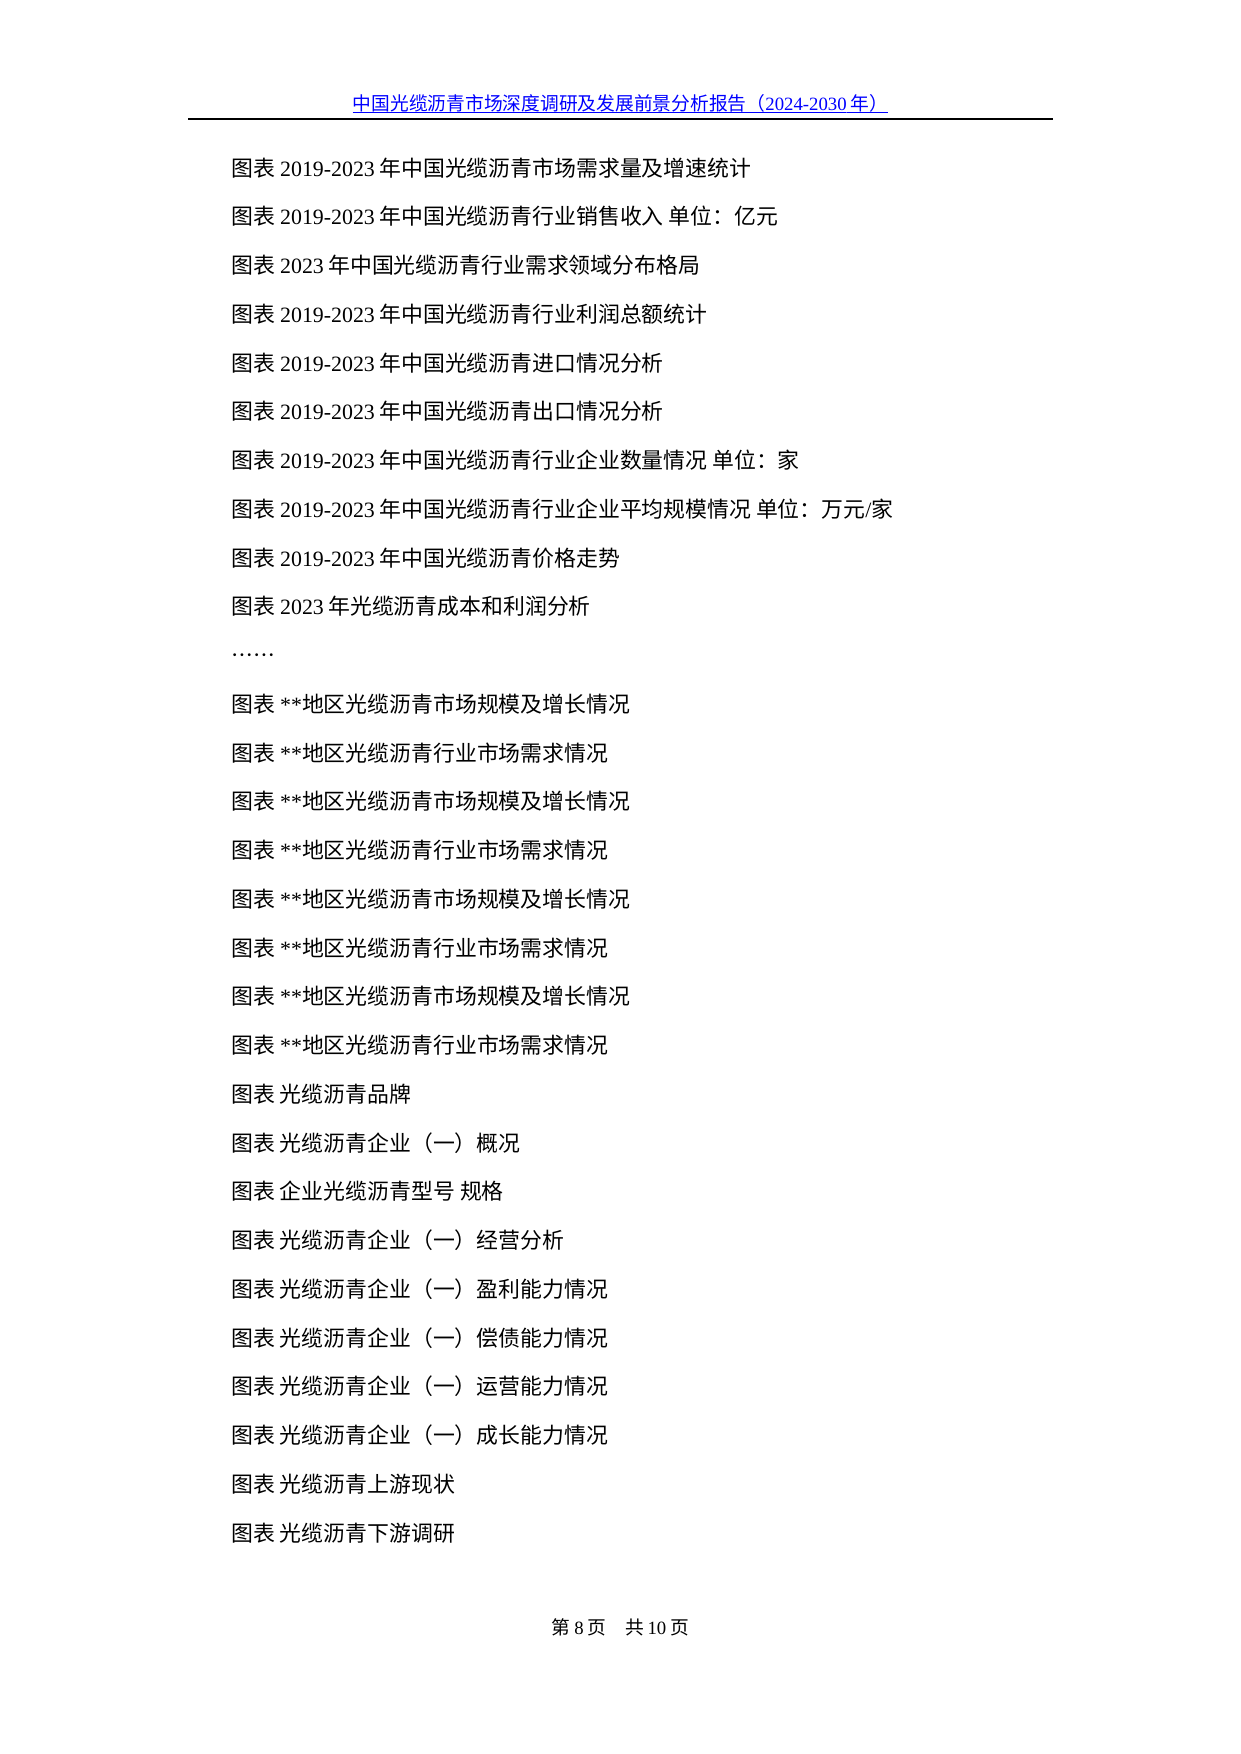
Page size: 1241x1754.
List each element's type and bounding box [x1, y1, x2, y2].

text [187, 150, 1053, 1548]
